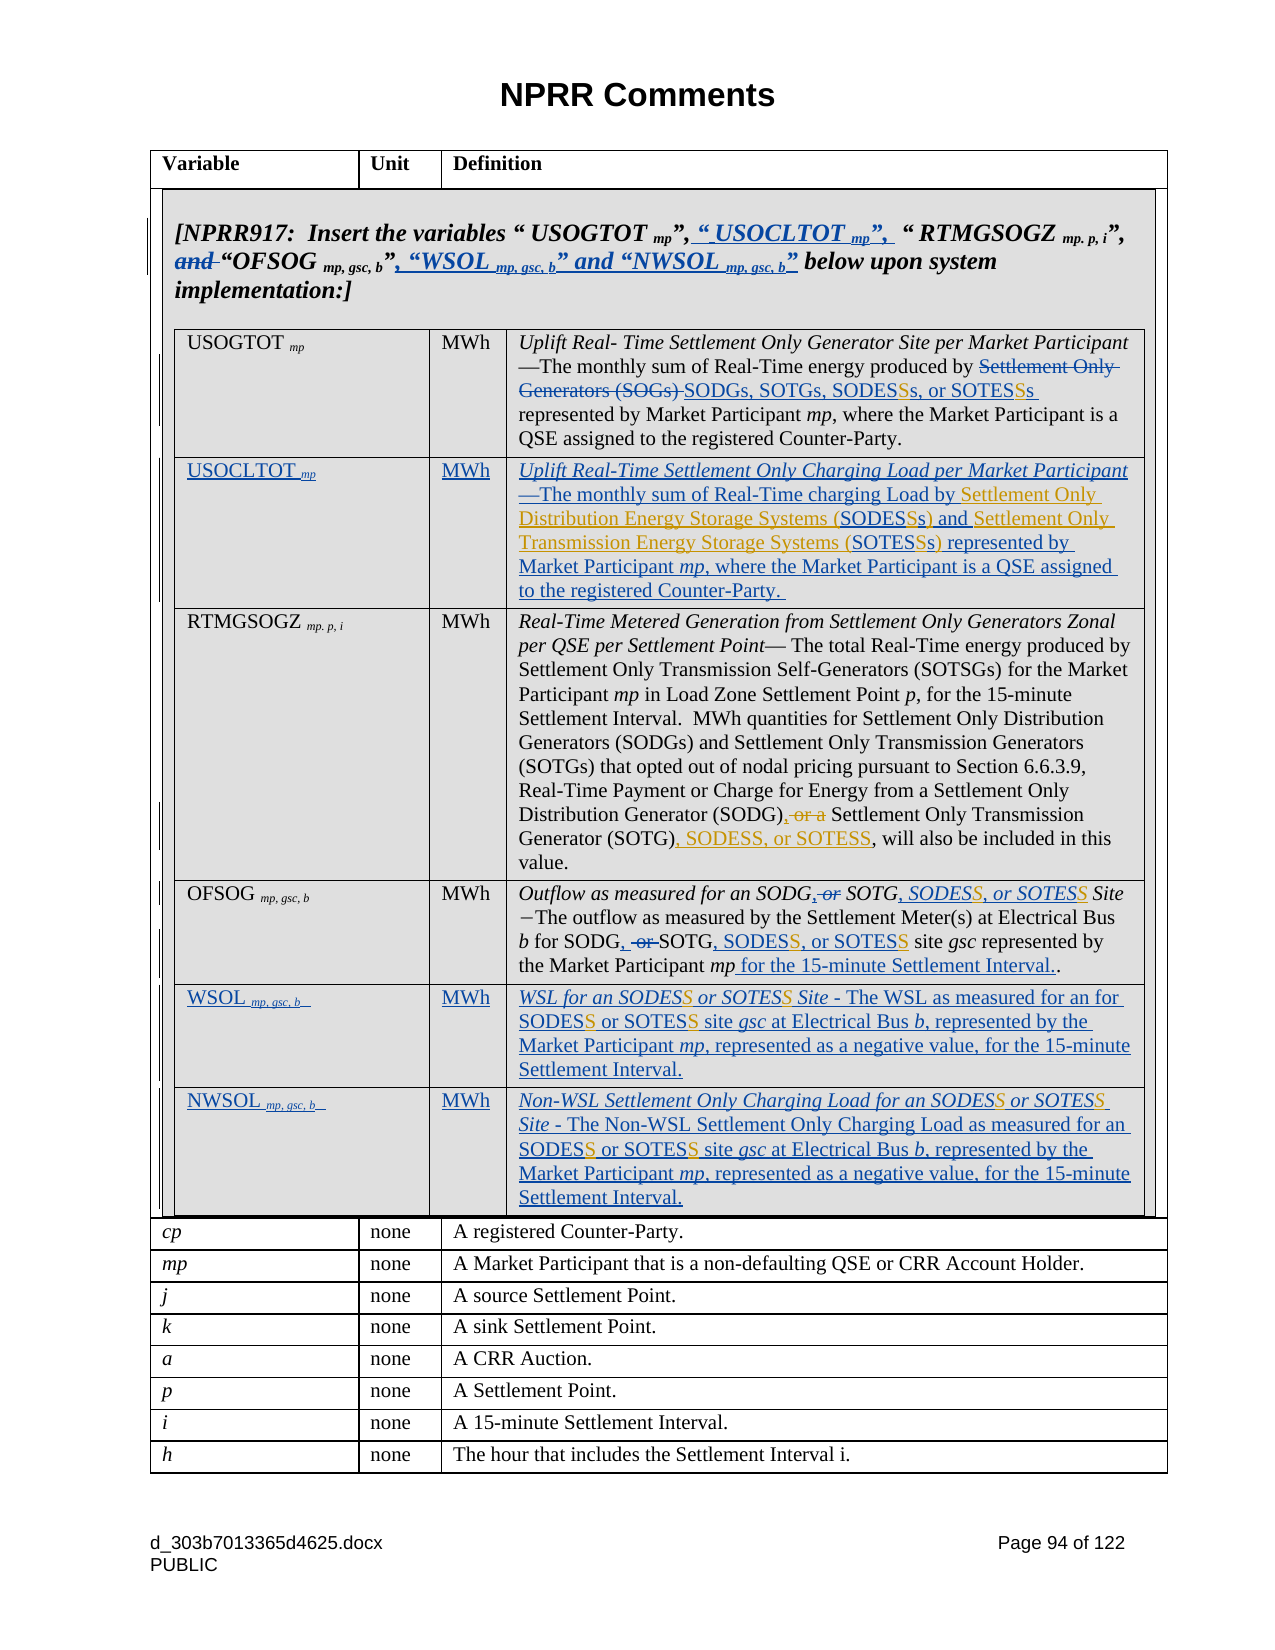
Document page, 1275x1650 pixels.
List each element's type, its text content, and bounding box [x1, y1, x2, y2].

table_cell mp [151, 1251, 358, 1281]
table_cell none [360, 1315, 441, 1345]
table_cell i [151, 1410, 358, 1440]
table_cell none [360, 1251, 441, 1281]
table_cell none [360, 1410, 441, 1440]
table_header Definition [442, 151, 1167, 188]
table_cell cp [151, 1219, 358, 1249]
table_cell A Market Participant that is a non-defaulting QSE or CRR Account Holder. [442, 1251, 1167, 1281]
table_cell A Settlement Point. [442, 1378, 1167, 1408]
table_cell none [360, 1346, 441, 1377]
table_cell k [151, 1315, 358, 1345]
table_cell A CRR Auction. [442, 1346, 1167, 1377]
table_cell A source Settlement Point. [442, 1283, 1167, 1313]
table_header Unit [360, 151, 441, 188]
table_cell A sink Settlement Point. [442, 1315, 1167, 1345]
table_cell The hour that includes the Settlement Interval i. [442, 1442, 1167, 1472]
table_cell h [151, 1442, 358, 1472]
table_header Variable [151, 151, 358, 188]
table_cell [151, 189, 162, 1217]
table_cell none [360, 1283, 441, 1313]
table_cell none [360, 1219, 441, 1249]
table_cell p [151, 1378, 358, 1408]
table_cell A registered Counter-Party. [442, 1219, 1167, 1249]
table_cell a [151, 1346, 358, 1377]
table_cell none [360, 1378, 441, 1408]
table_cell none [360, 1442, 441, 1472]
table_cell [1156, 189, 1167, 1217]
table_cell j [151, 1283, 358, 1313]
table_cell A 15-minute Settlement Interval. [442, 1410, 1167, 1440]
